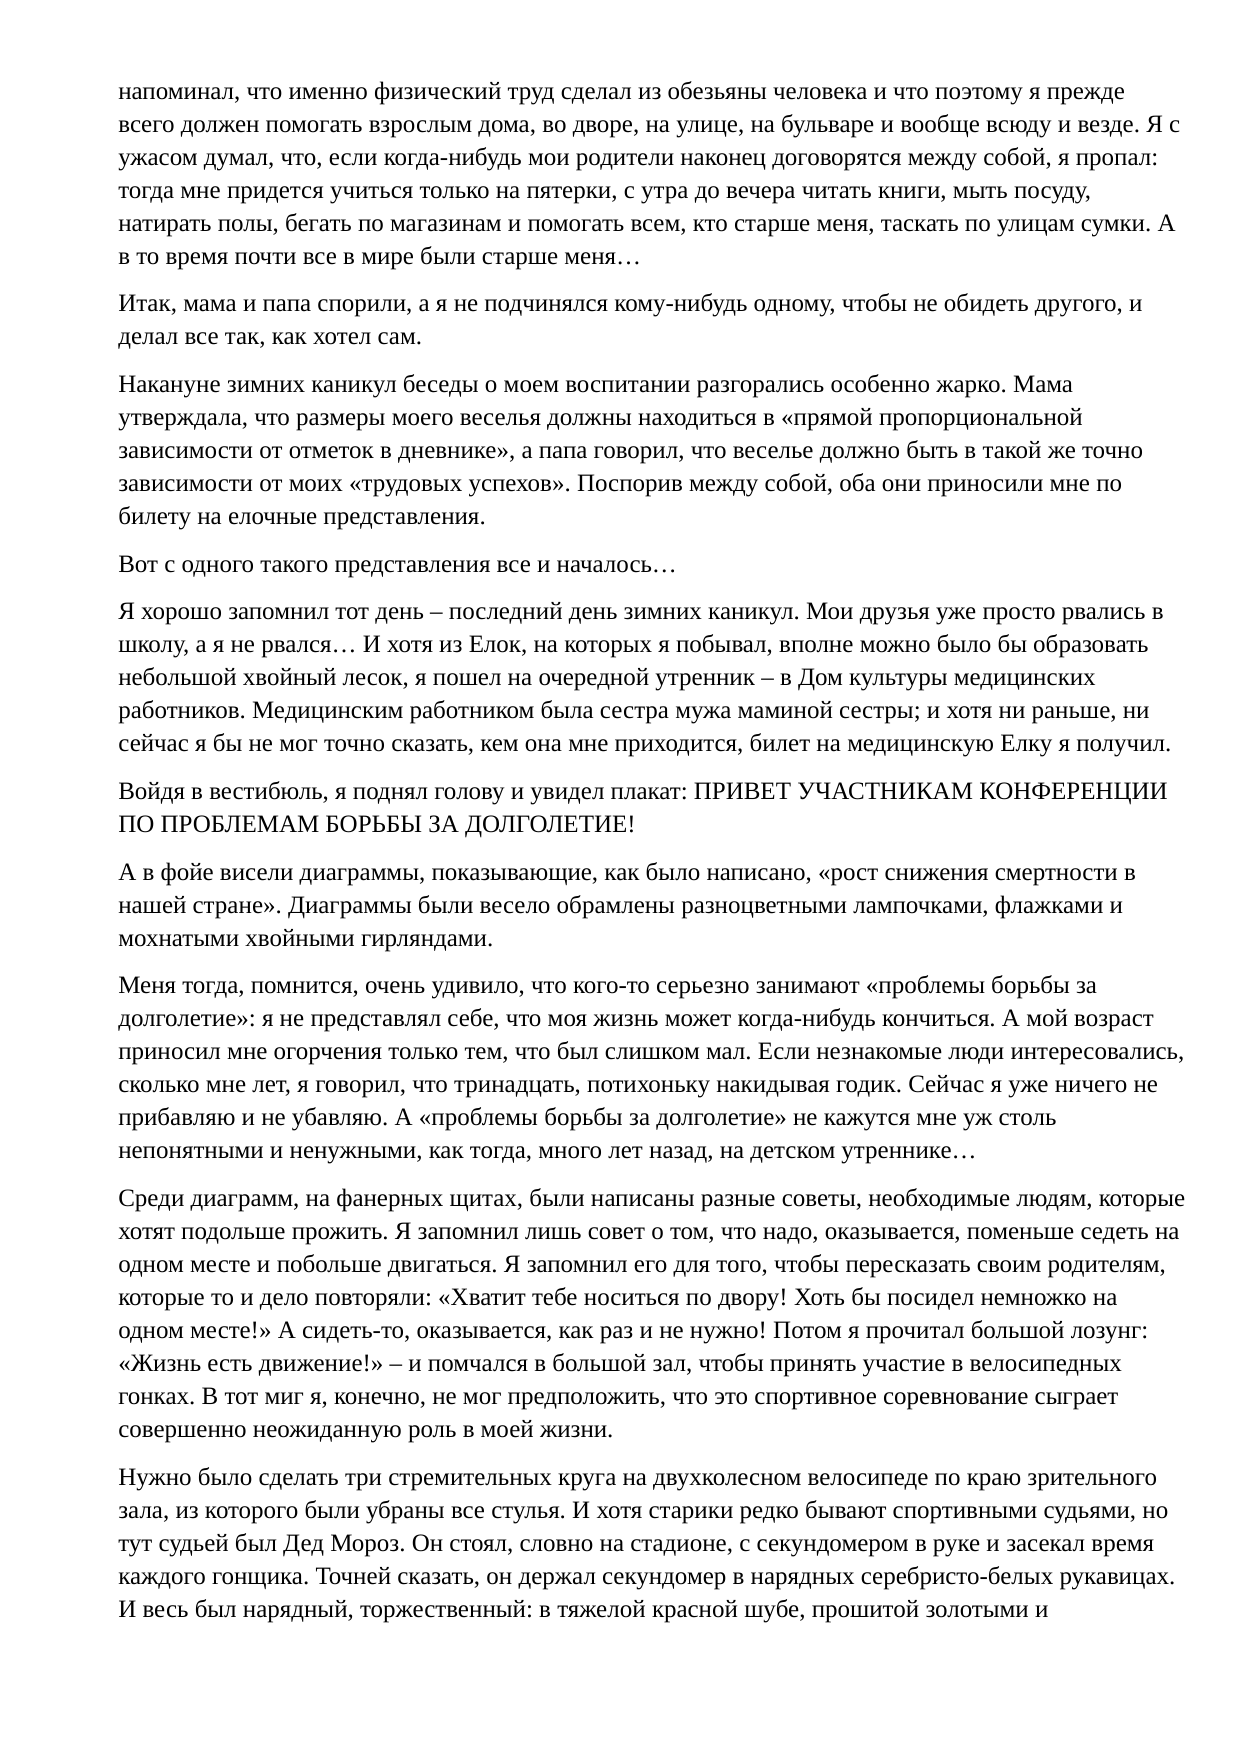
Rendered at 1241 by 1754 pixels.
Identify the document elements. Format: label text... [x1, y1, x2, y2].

text Меня тогда, помнится, очень удивило, что кого-то серьезно занимают «проблемы борьбы за долголетие»: я не представлял себе, что моя жизнь может когда-нибудь кончиться. А мой возраст приносил мне огорчения только тем, что был слишком мал. Если незнакомые люди интересовались, сколько мне лет, я говорил, что тринадцать, потихоньку накидывая годик. Сейчас я уже ничего не прибавляю и не убавляю. А «проблемы борьбы за долголетие» не кажутся мне уж столь непонятными и ненужными, как тогда, много лет назад, на детском утреннике… [118, 970, 1187, 1164]
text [118, 1462, 1187, 1623]
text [118, 76, 1187, 269]
text Среди диаграмм, на фанерных щитах, были написаны разные советы, необходимые людям, которые хотят подольше прожить. Я запомнил лишь совет о том, что надо, оказывается, поменьше седеть на одном месте и побольше двигаться. Я запомнил его для того, чтобы пересказать своим родителям, которые то и дело повторяли: «Хватит тебе носиться по двору! Хоть бы посидел немножко на одном месте!» А сидеть-то, оказывается, как раз и не нужно! Потом я прочитал большой лозунг: «Жизнь есть движение!» – и помчался в большой зал, чтобы принять участие в велосипедных гонках. В тот миг я, конечно, не мог предположить, что это спортивное соревнование сыграет совершенно неожиданную роль в моей жизни. [118, 1183, 1187, 1443]
text Итак, мама и папа спорили, а я не подчинялся кому-нибудь одному, чтобы не обидеть другого, и делал все так, как хотел сам. [118, 288, 1187, 350]
text Вот с одного такого представления все и началось… [118, 549, 1187, 577]
text Я хорошо запомнил тот день – последний день зимних каникул. Мои друзья уже просто рвались в школу, а я не рвался… И хотя из Елок, на которых я побывал, вполне можно было бы образовать небольшой хвойный лесок, я пошел на очередной утренник – в Дом культуры медицинских работников. Медицинским работником была сестра мужа маминой сестры; и хотя ни раньше, ни сейчас я бы не мог точно сказать, кем она мне приходится, билет на медицинскую Елку я получил. [118, 596, 1187, 757]
text Накануне зимних каникул беседы о моем воспитании разгорались особенно жарко. Мама утверждала, что размеры моего веселья должны находиться в «прямой пропорциональной зависимости от отметок в дневнике», а папа говорил, что веселье должно быть в такой же точно зависимости от моих «трудовых успехов». Поспорив между собой, оба они приносили мне по билету на елочные представления. [118, 369, 1187, 530]
text А в фойе висели диаграммы, показывающие, как было написано, «рост снижения смертности в нашей стране». Диаграммы были весело обрамлены разноцветными лампочками, флажками и мохнатыми хвойными гирляндами. [118, 857, 1187, 951]
text Войдя в вестибюль, я поднял голову и увидел плакат: ПРИВЕТ УЧАСТНИКАМ КОНФЕРЕНЦИИ ПО ПРОБЛЕМАМ БОРЬБЫ ЗА ДОЛГОЛЕТИЕ! [118, 776, 1187, 838]
